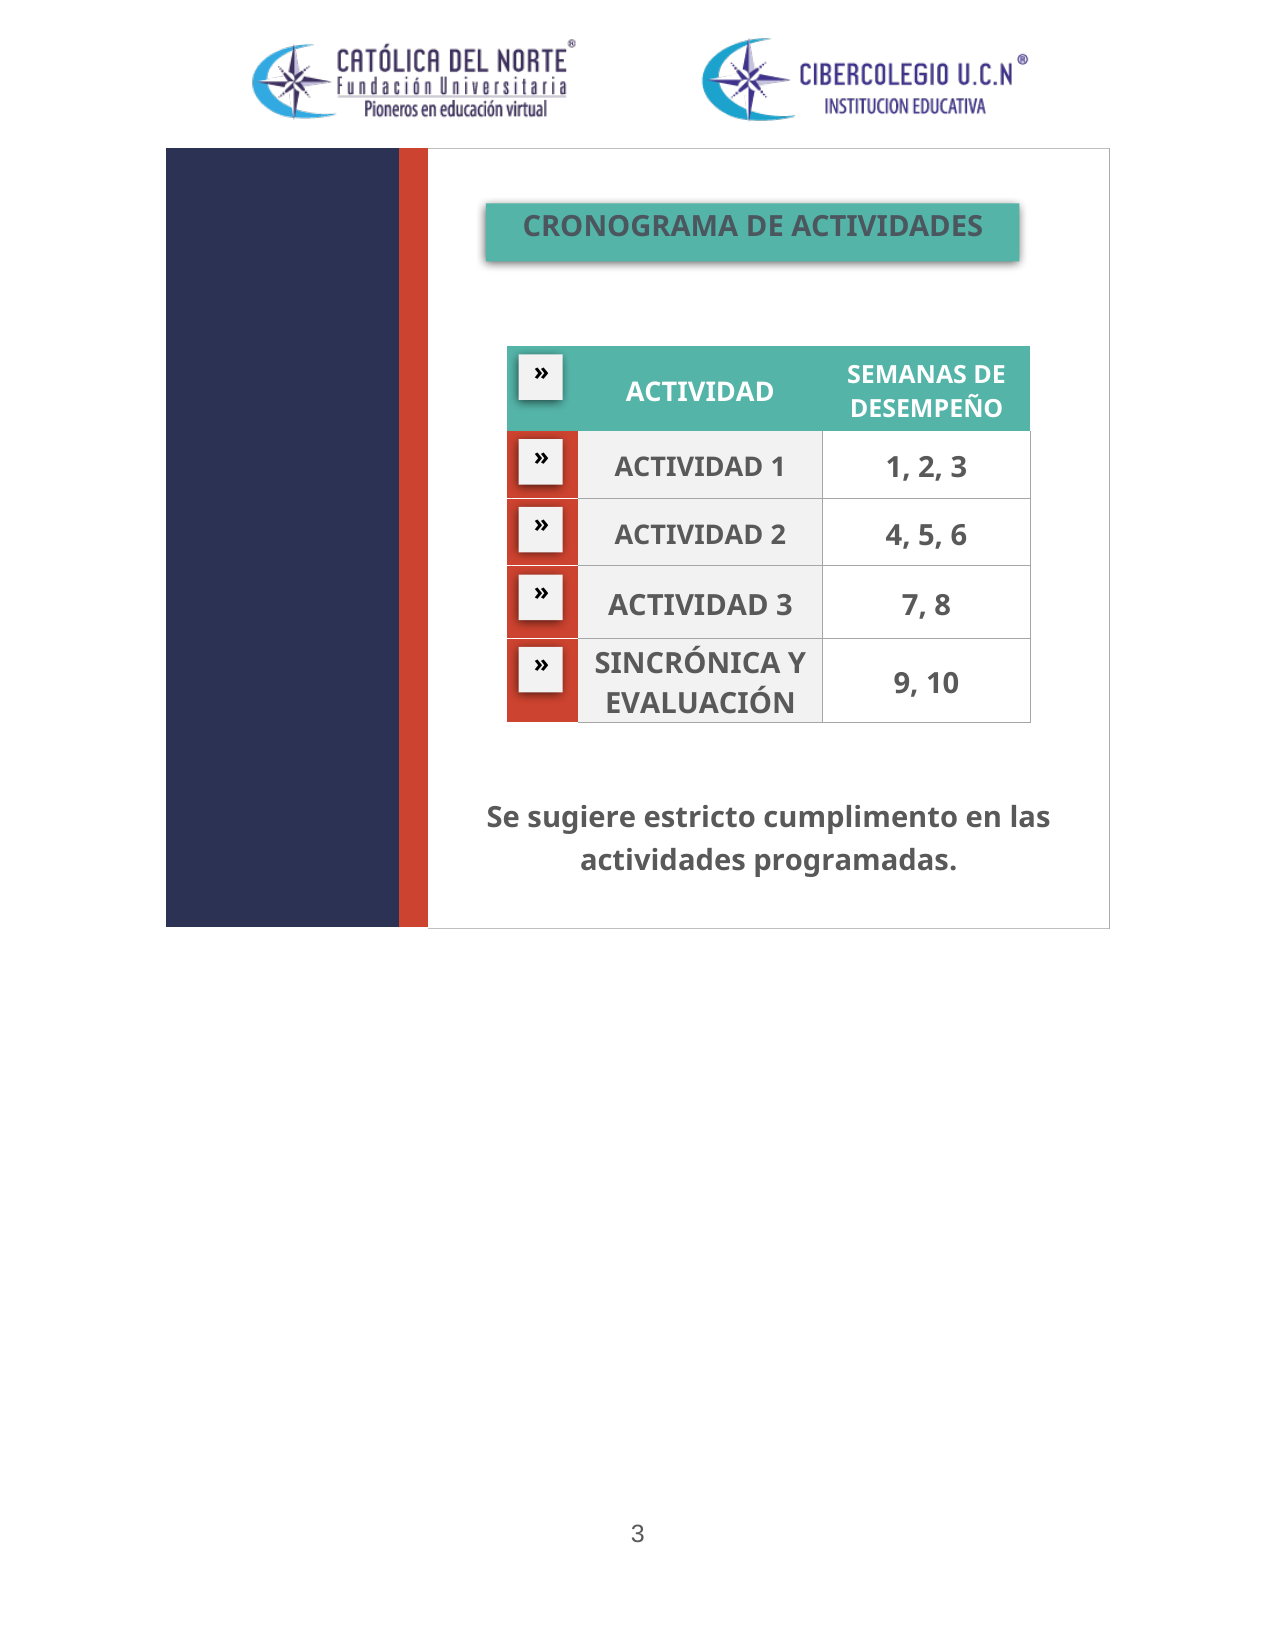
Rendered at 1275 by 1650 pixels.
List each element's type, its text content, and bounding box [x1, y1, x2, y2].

picture [212, 22, 615, 135]
table_cell [399, 148, 428, 927]
picture [672, 25, 1057, 133]
table_cell [166, 148, 399, 927]
